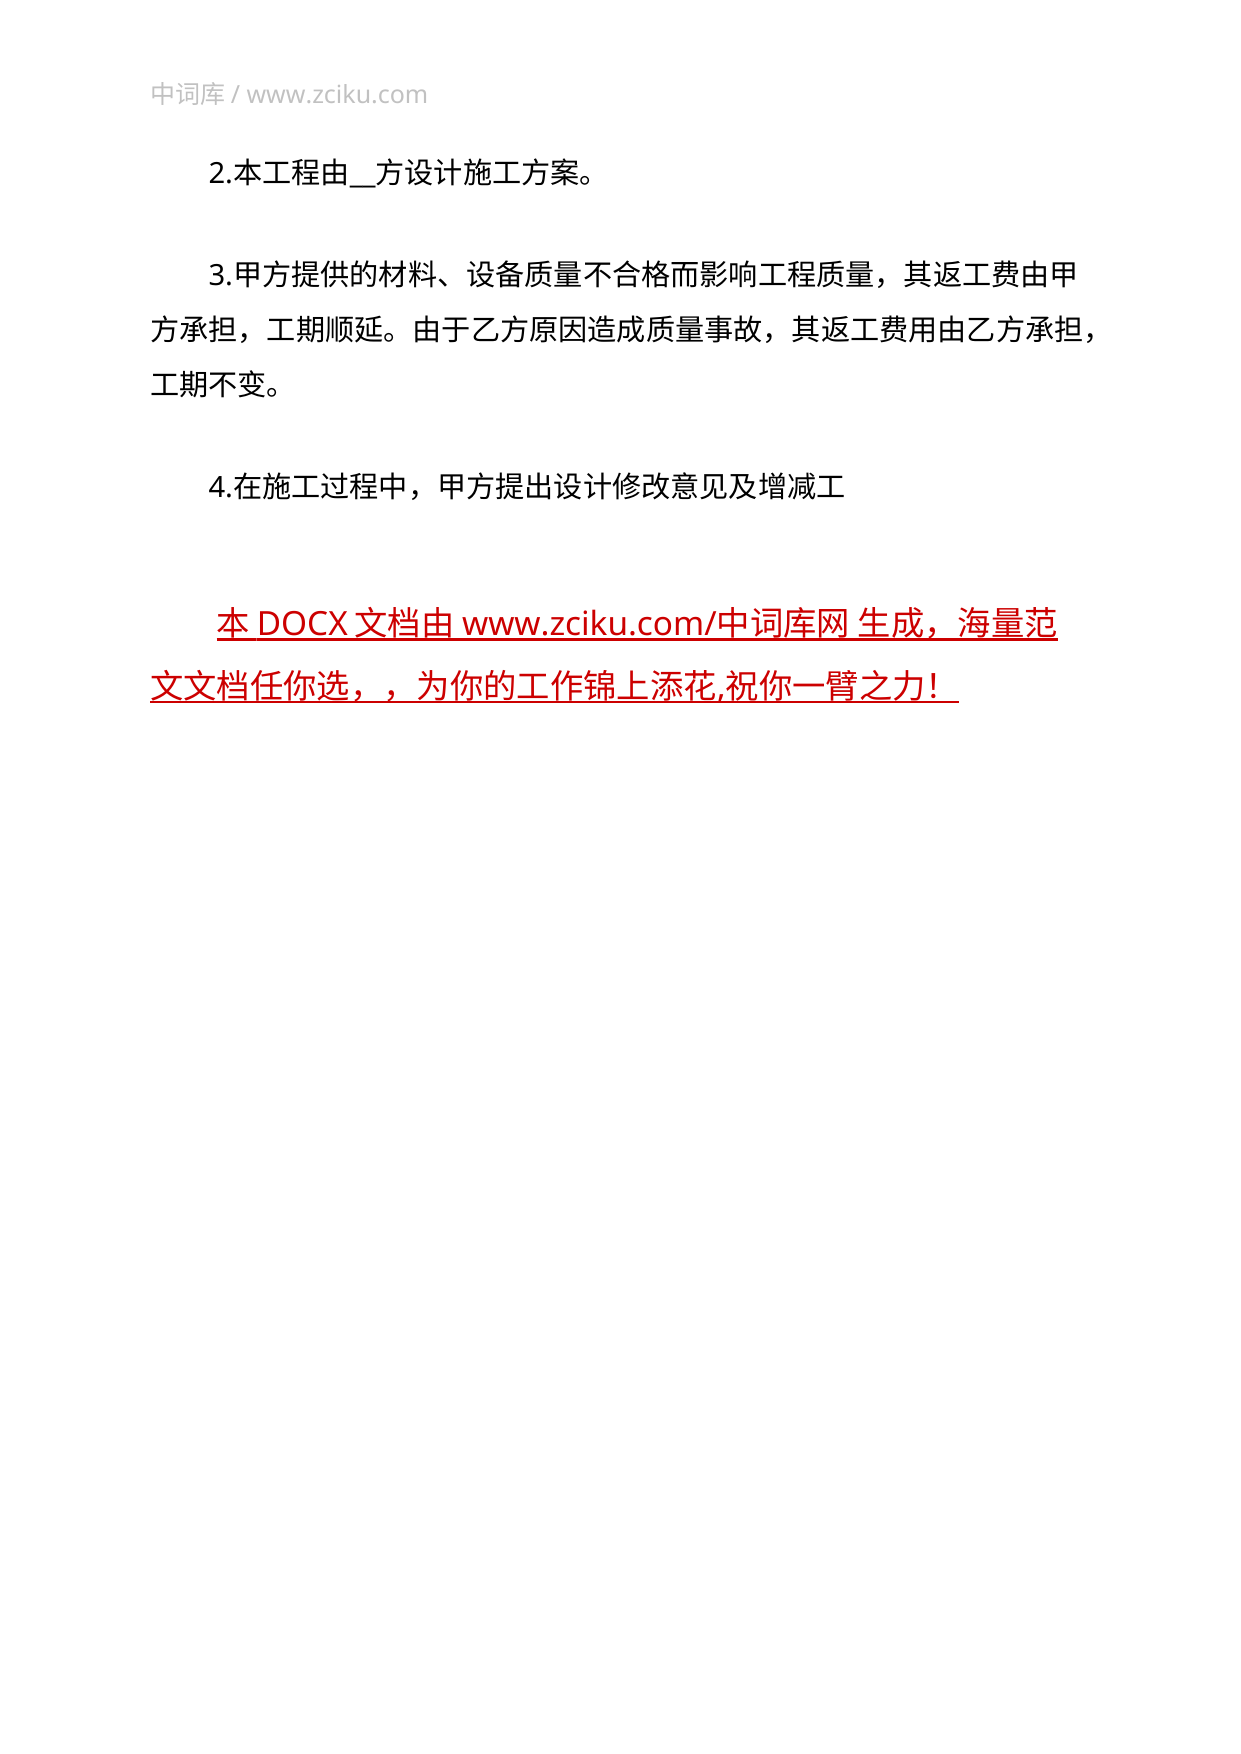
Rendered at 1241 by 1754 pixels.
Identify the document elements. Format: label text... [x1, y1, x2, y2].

text 3.甲方提供的材料、设备质量不合格而影响工程质量，其返工费由甲方承担，工期顺延。由于乙方原因造成质量事故，其返工费用由乙方承担，工期不变。 [150, 252, 1090, 404]
text 2.本工程由__方设计施工方案。 [150, 150, 1090, 192]
text 本DOCX文档由 www.zciku.com/中词库网 生成，海量范文文档任你选，，为你的工作锦上添花,祝你一臂之力！ [150, 597, 1090, 708]
text 4.在施工过程中，甲方提出设计修改意见及增减工 [150, 464, 1090, 506]
